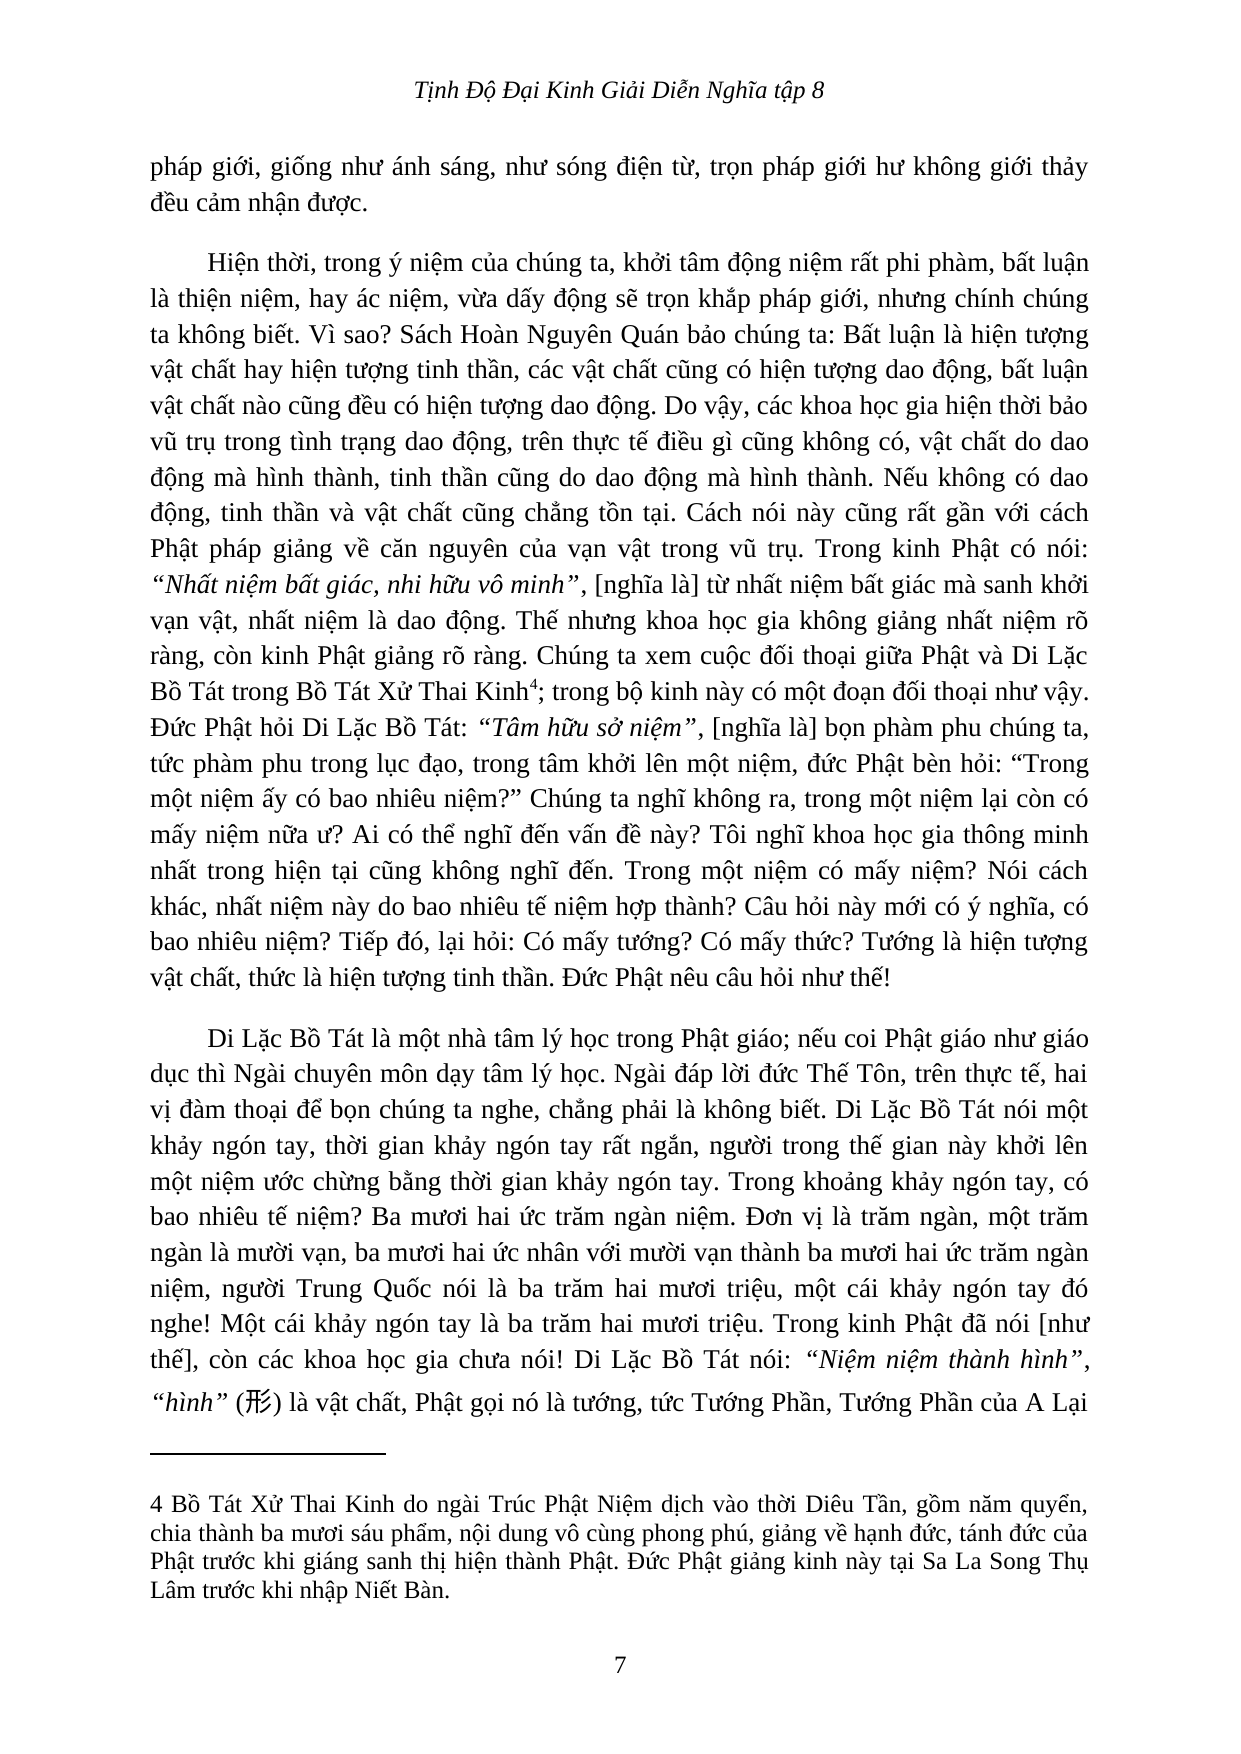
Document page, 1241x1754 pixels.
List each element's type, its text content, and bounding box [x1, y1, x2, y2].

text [150, 150, 1090, 217]
text Hiện thời, trong ý niệm của chúng ta, khởi tâm động niệm rất phi phàm, bất luận là thiện niệm, hay ác niệm, vừa dấy động sẽ trọn khắp pháp giới, nhưng chính chúng ta không biết. Vì sao? Sách Hoàn Nguyên Quán bảo chúng ta: Bất luận là hiện tượng vật chất hay hiện tượng tinh thần, các vật chất cũng có hiện tượng dao động, bất luận vật chất nào cũng đều có hiện tượng dao động. Do vậy, các khoa học gia hiện thời bảo vũ trụ trong tình trạng dao động, trên thực tế điều gì cũng không có, vật chất do dao động mà hình thành, tinh thần cũng do dao động mà hình thành. Nếu không có dao động, tinh thần và vật chất cũng chẳng tồn tại. Cách nói này cũng rất gần với cách Phật pháp giảng về căn nguyên của vạn vật trong vũ trụ. Trong kinh Phật có nói: “Nhất niệm bất giác, nhi hữu vô minh”, [nghĩa là] từ nhất niệm bất giác mà sanh khởi vạn vật, nhất niệm là dao động. Thế nhưng khoa học gia không giảng nhất niệm rõ ràng, còn kinh Phật giảng rõ ràng. Chúng ta xem cuộc đối thoại giữa Phật và Di Lặc Bồ Tát trong Bồ Tát Xử Thai Kinh; trong bộ kinh này có một đoạn đối thoại như vậy. Đức Phật hỏi Di Lặc Bồ Tát: “Tâm hữu sở niệm”, [nghĩa là] bọn phàm phu chúng ta, tức phàm phu trong lục đạo, trong tâm khởi lên một niệm, đức Phật bèn hỏi: “Trong một niệm ấy có bao nhiêu niệm?” Chúng ta nghĩ không ra, trong một niệm lại còn có mấy niệm nữa ư? Ai có thể nghĩ đến vấn đề này? Tôi nghĩ khoa học gia thông minh nhất trong hiện tại cũng không nghĩ đến. Trong một niệm có mấy niệm? Nói cách khác, nhất niệm này do bao nhiêu tế niệm hợp thành? Câu hỏi này mới có ý nghĩa, có bao nhiêu niệm? Tiếp đó, lại hỏi: Có mấy tướng? Có mấy thức? Tướng là hiện tượng vật chất, thức là hiện tượng tinh thần. Đức Phật nêu câu hỏi như thế! [150, 246, 1090, 992]
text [150, 1022, 1090, 1419]
